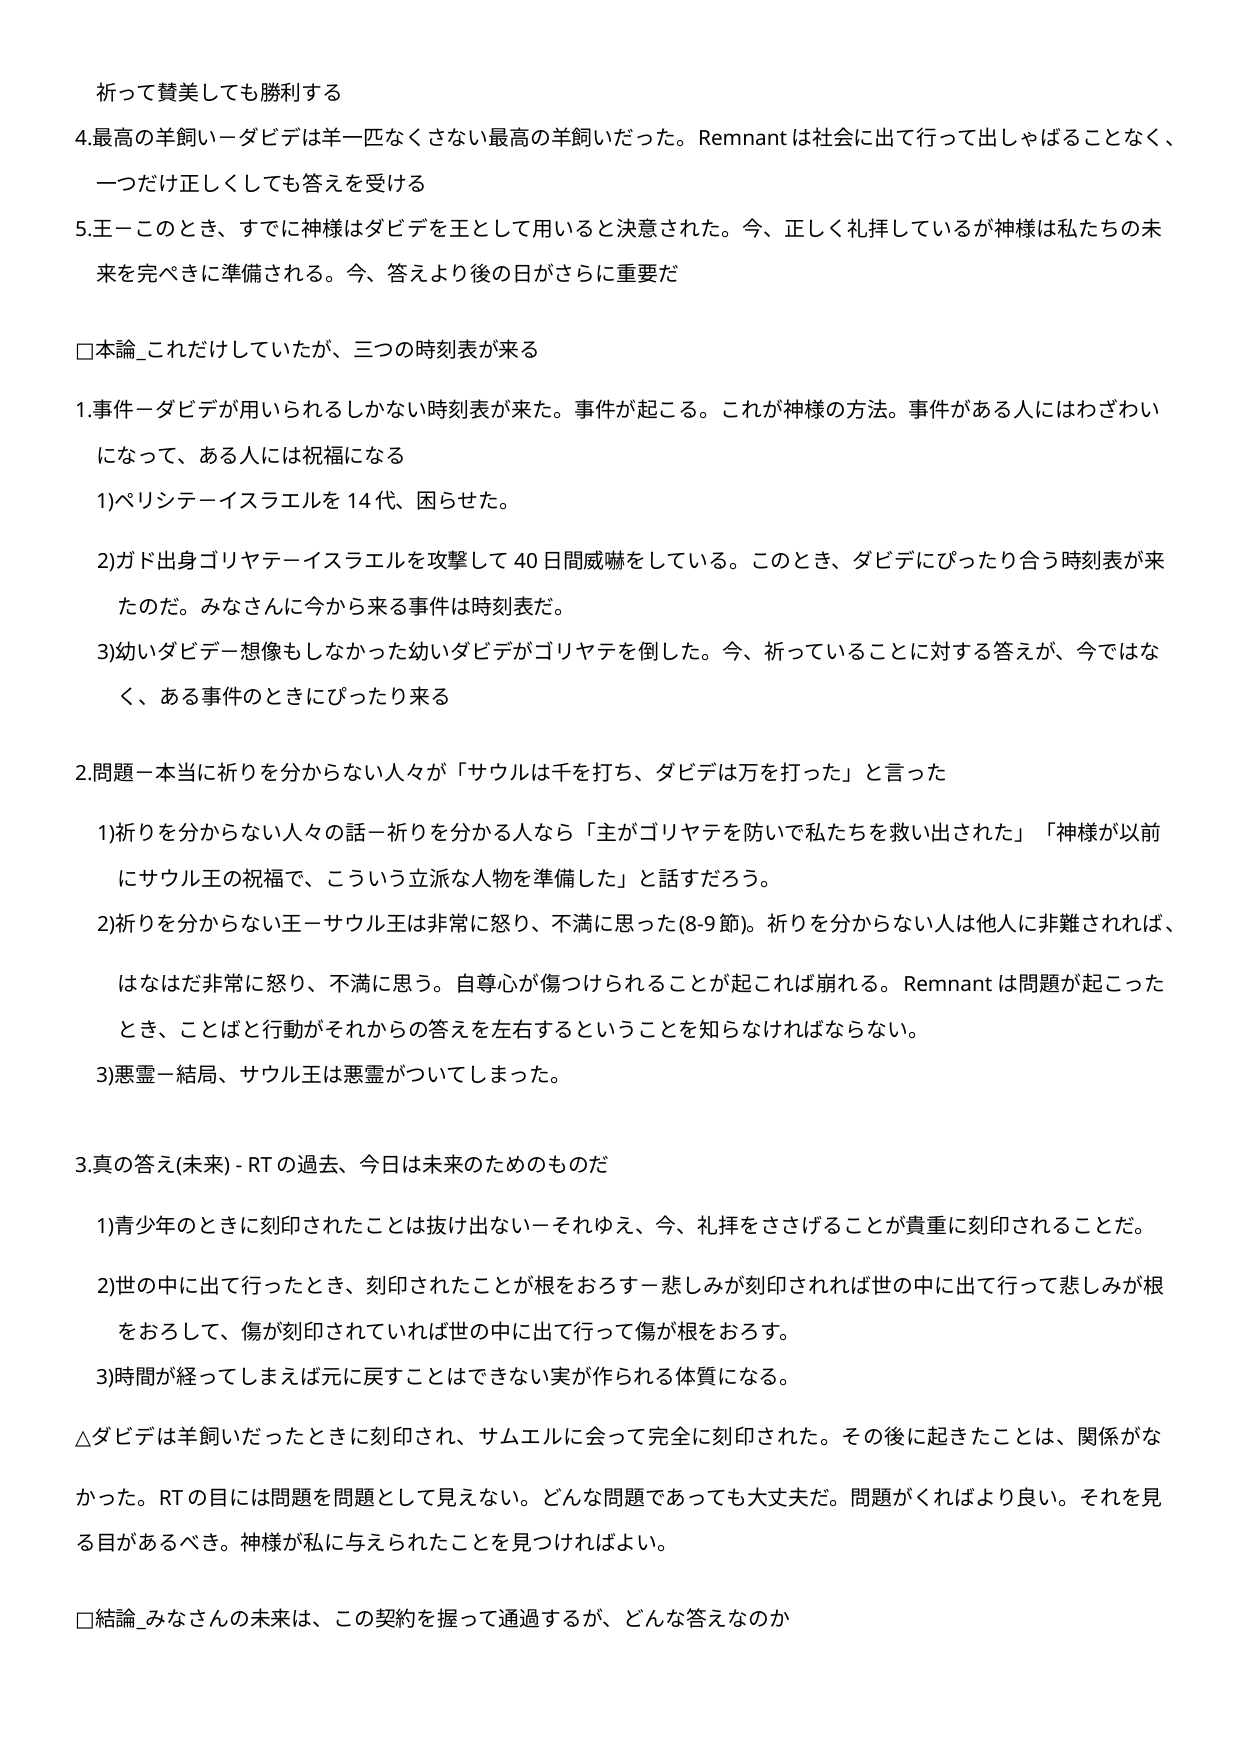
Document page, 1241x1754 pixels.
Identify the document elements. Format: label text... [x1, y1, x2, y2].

text 2.問題－本当に祈りを分からない人々が「サウルは千を打ち、ダビデは万を打った」と言った [75, 741, 1165, 801]
text 2)ガド出身ゴリヤテ－イスラエルを攻撃して40日間威嚇をしている。このとき、ダビデにぴったり合う時刻表が来たのだ。みなさんに今から来る事件は時刻表だ。 [97, 529, 1165, 620]
text 5.王－このとき、すでに神様はダビデを王として用いると決意された。今、正しく礼拝しているが神様は私たちの未来を完ぺきに準備される。今、答えより後の日がさらに重要だ [75, 197, 1165, 288]
text 1)ペリシテ－イスラエルを14代、困らせた。 [75, 469, 1165, 529]
text 2)祈りを分からない王－サウル王は非常に怒り、不満に思った(8-9節)。祈りを分からない人は他人に非難されれば、はなはだ非常に怒り、不満に思う。自尊心が傷つけられることが起これば崩れる。Remnantは問題が起こったとき、ことばと行動がそれからの答えを左右するということを知らなければならない。 [97, 892, 1165, 1043]
text △ダビデは羊飼いだったときに刻印され、サムエルに会って完全に刻印された。その後に起きたことは、関係がなかった。RTの目には問題を問題として見えない。どんな問題であっても大丈夫だ。問題がくればより良い。それを見る目があるべき。神様が私に与えられたことを見つければよい。 [75, 1406, 1165, 1557]
text 4.最高の羊飼い－ダビデは羊一匹なくさない最高の羊飼いだった。Remnantは社会に出て行って出しゃばることなく、一つだけ正しくしても答えを受ける [75, 107, 1165, 197]
text 3)幼いダビデ－想像もしなかった幼いダビデがゴリヤテを倒した。今、祈っていることに対する答えが、今ではなく、ある事件のときにぴったり来る [97, 620, 1165, 711]
text 3)時間が経ってしまえば元に戻すことはできない実が作られる体質になる。 [75, 1345, 1165, 1406]
text 3)悪霊－結局、サウル王は悪霊がついてしまった。 [75, 1043, 1165, 1103]
text 1)祈りを分からない人々の話－祈りを分かる人なら「主がゴリヤテを防いで私たちを救い出された」「神様が以前にサウル王の祝福で、こういう立派な人物を準備した」と話すだろう。 [97, 801, 1165, 892]
text 2)世の中に出て行ったとき、刻印されたことが根をおろす－悲しみが刻印されれば世の中に出て行って悲しみが根をおろして、傷が刻印されていれば世の中に出て行って傷が根をおろす。 [97, 1254, 1165, 1345]
text 3.真の答え(未来) - RTの過去、今日は未来のためのものだ [75, 1134, 1165, 1194]
text □本論_これだけしていたが、三つの時刻表が来る [75, 318, 1165, 378]
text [75, 76, 1165, 107]
text 1.事件－ダビデが用いられるしかない時刻表が来た。事件が起こる。これが神様の方法。事件がある人にはわざわいになって、ある人には祝福になる [75, 378, 1165, 469]
text 1)青少年のときに刻印されたことは抜け出ない－それゆえ、今、礼拝をささげることが貴重に刻印されることだ。 [75, 1194, 1165, 1254]
text □結論_みなさんの未来は、この契約を握って通過するが、どんな答えなのか [75, 1587, 1165, 1647]
